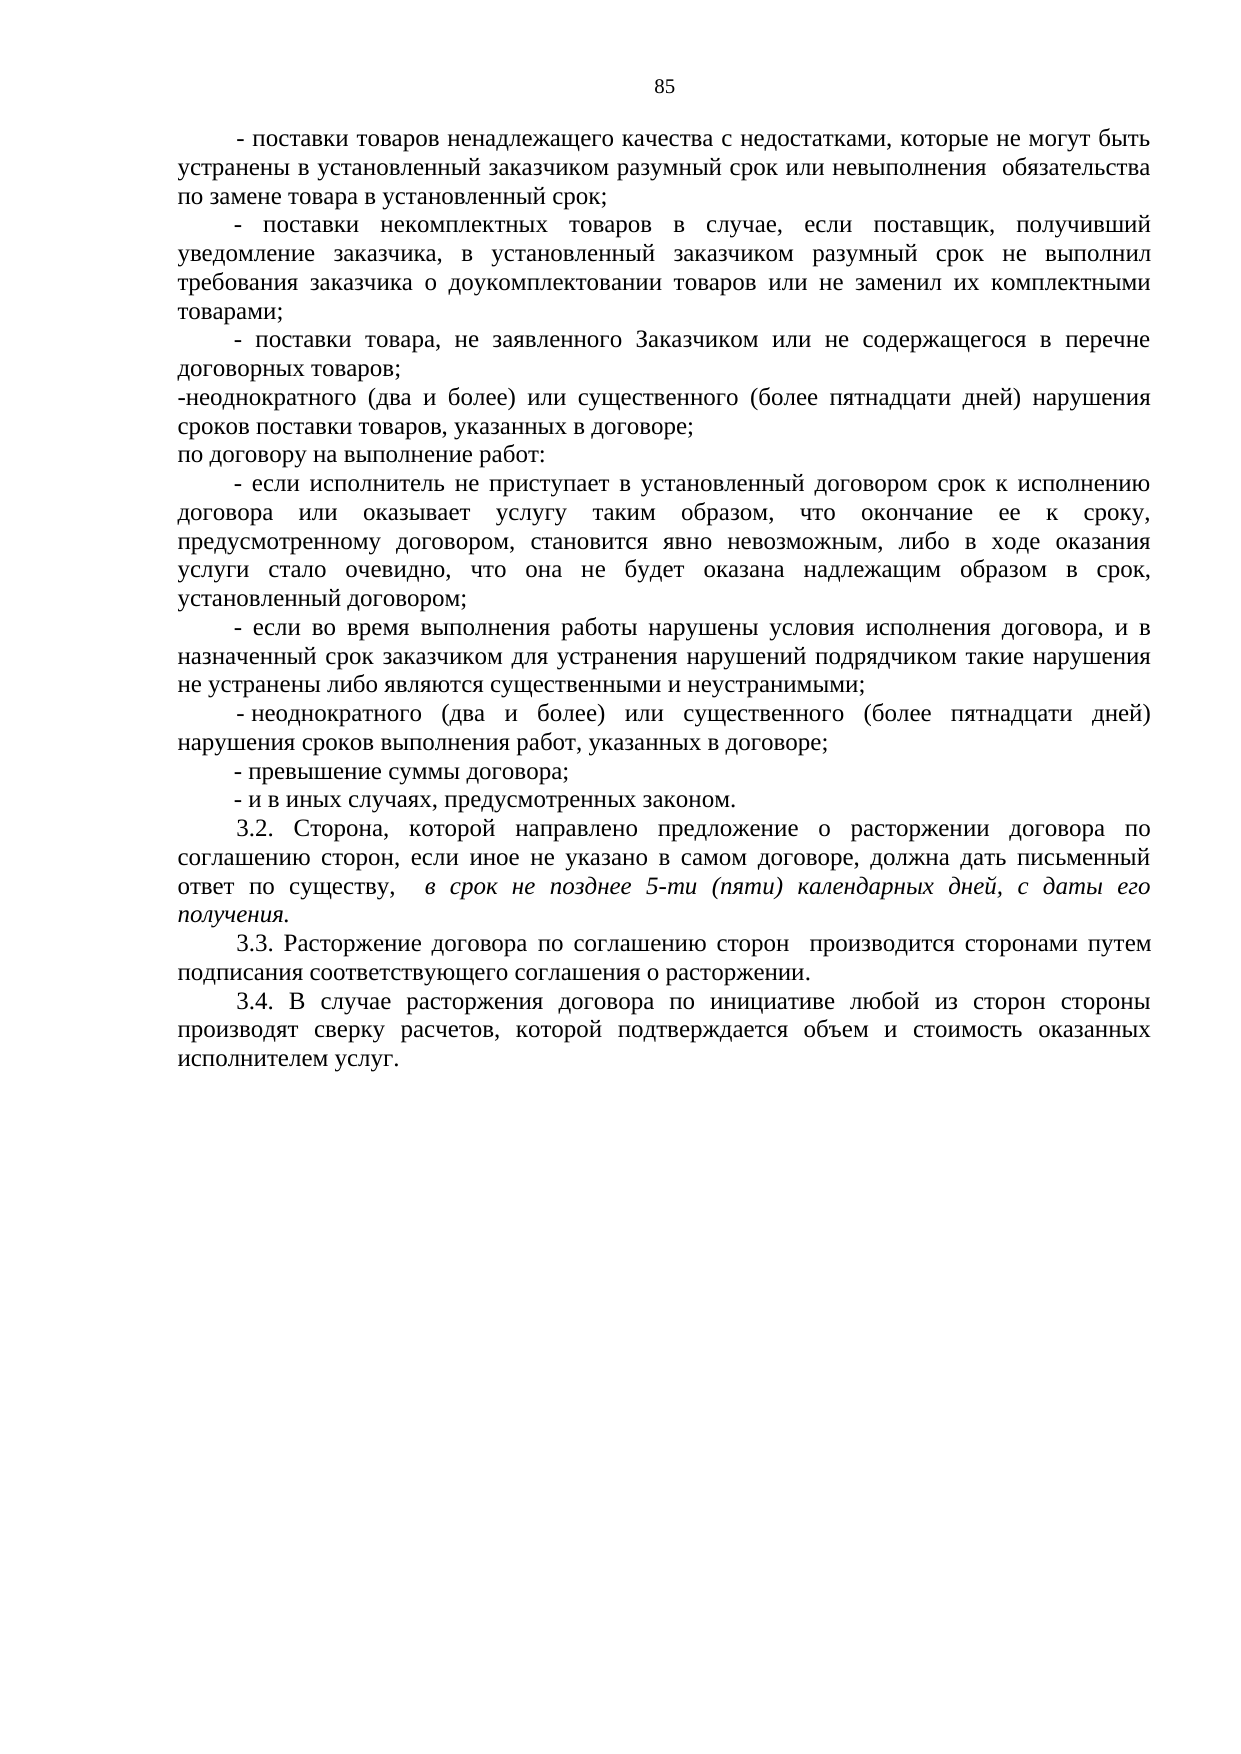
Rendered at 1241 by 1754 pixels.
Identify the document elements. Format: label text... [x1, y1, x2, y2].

text 3.3. Расторжение договора по соглашению сторон производится сторонами путем подписания соответствующего соглашения о расторжении. [177, 928, 1152, 986]
text - поставки товара, не заявленного Заказчиком или не содержащегося в перечне договорных товаров; [177, 324, 1152, 382]
text - если исполнитель не приступает в установленный договором срок к исполнению договора или оказывает услугу таким образом, что окончание ее к сроку, предусмотренному договором, становится явно невозможным, либо в ходе оказания услуги стало очевидно, что она не будет оказана надлежащим образом в срок, установленный договором; [177, 468, 1152, 612]
text - поставки товаров ненадлежащего качества с недостатками, которые не могут быть устранены в установленный заказчиком разумный срок или невыполнения обязательства по замене товара в установленный срок; [177, 123, 1152, 209]
text - неоднократного (два и более) или существенного (более пятнадцати дней) нарушения сроков выполнения работ, указанных в договоре; [177, 698, 1152, 756]
text по договору на выполнение работ: [177, 439, 1152, 468]
text - превышение суммы договора; [177, 756, 1152, 784]
text 3.4. В случае расторжения договора по инициативе любой из сторон стороны производят сверку расчетов, которой подтверждается объем и стоимость оказанных исполнителем услуг. [177, 986, 1152, 1072]
text - поставки некомплектных товаров в случае, если поставщик, получивший уведомление заказчика, в установленный заказчиком разумный срок не выполнил требования заказчика о доукомплектовании товаров или не заменил их комплектными товарами; [177, 209, 1152, 324]
text 3.2. Сторона, которой направлено предложение о расторжении договора по соглашению сторон, если иное не указано в самом договоре, должна дать письменный ответ по существу, в срок не позднее 5-ти (пяти) календарных дней, с даты его получения. [177, 813, 1152, 928]
text -неоднократного (два и более) или существенного (более пятнадцати дней) нарушения сроков поставки товаров, указанных в договоре; [177, 382, 1152, 439]
text - если во время выполнения работы нарушены условия исполнения договора, и в назначенный срок заказчиком для устранения нарушений подрядчиком такие нарушения не устранены либо являются существенными и неустранимыми; [177, 612, 1152, 698]
text - и в иных случаях, предусмотренных законом. [177, 784, 1152, 813]
